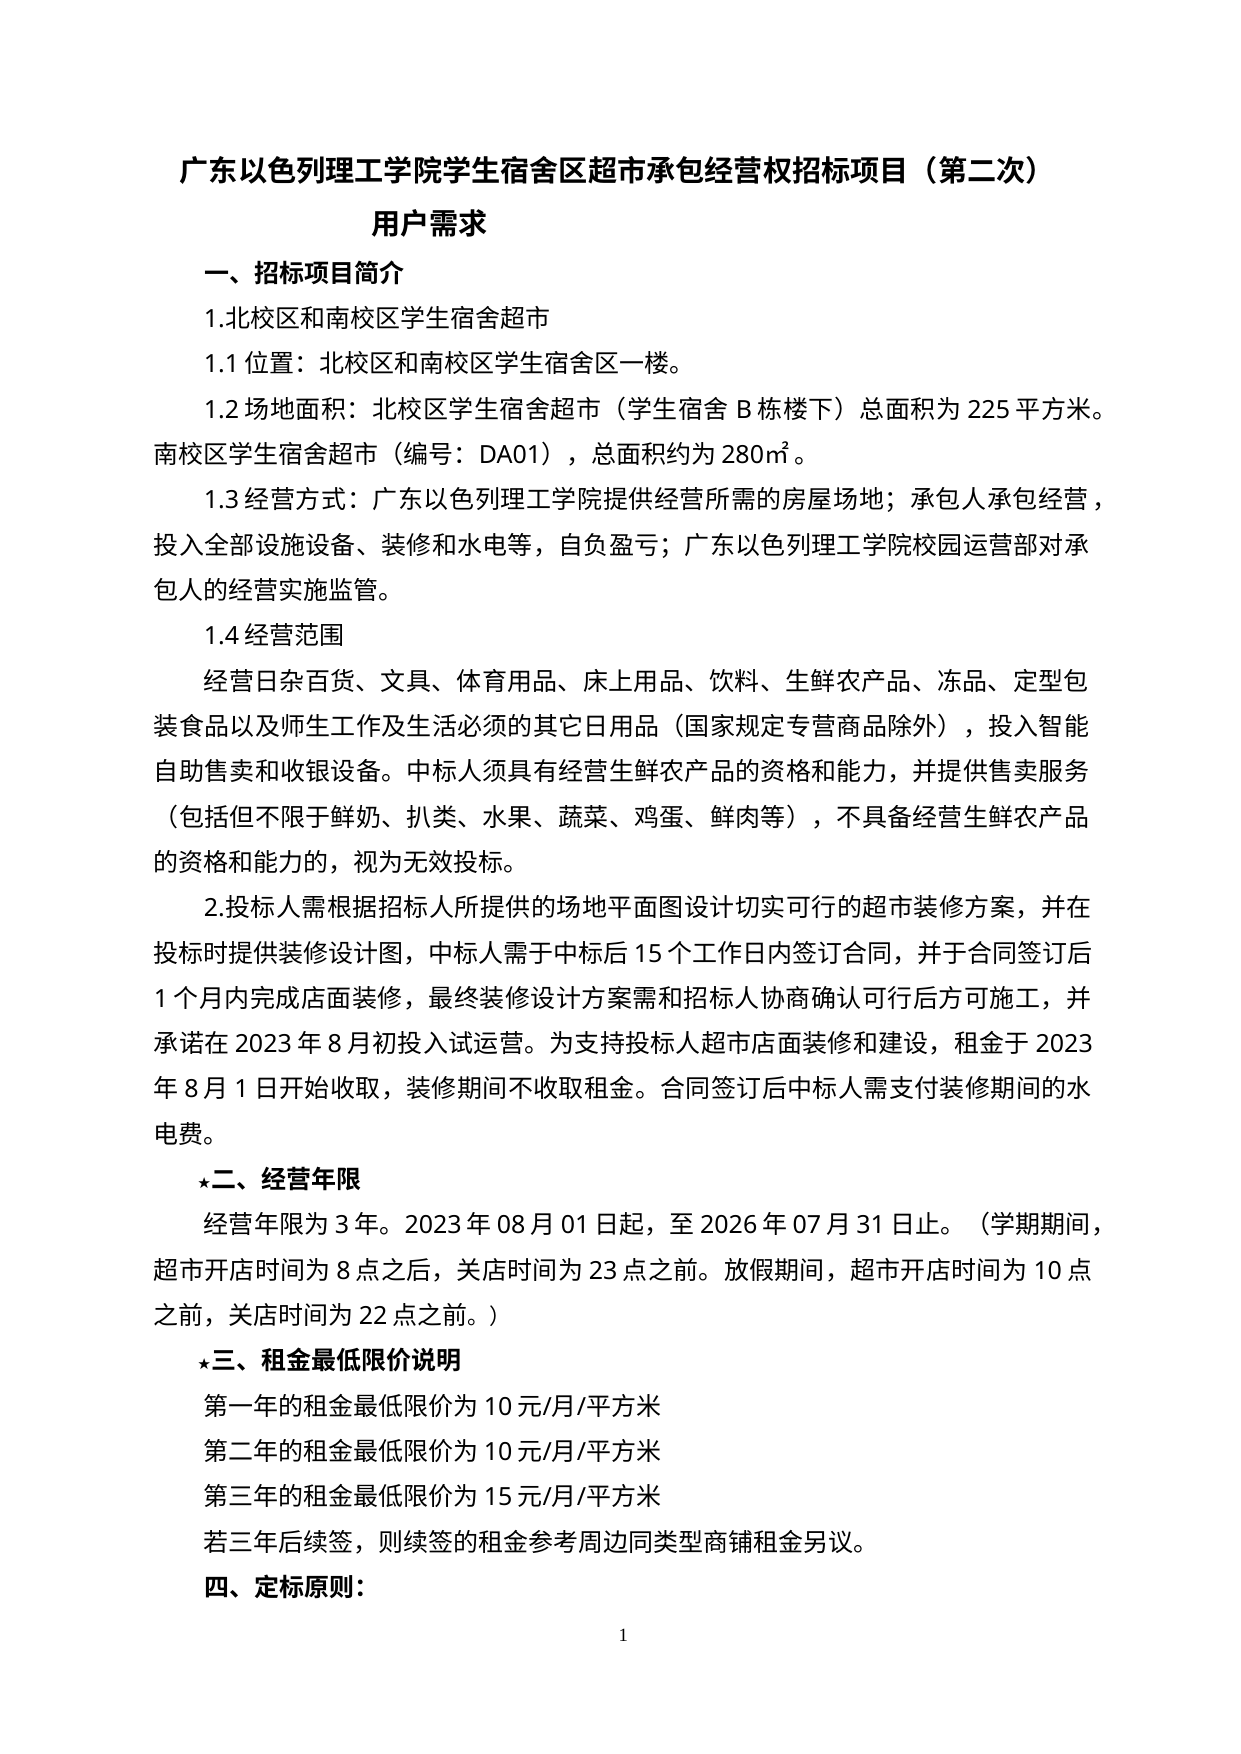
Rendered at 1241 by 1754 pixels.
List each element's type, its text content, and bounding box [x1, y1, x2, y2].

text 一、招标项目简介 [154, 253, 1092, 289]
text 经营日杂百货、文具、体育用品、床上用品、饮料、生鲜农产品、冻品、定型包装食品以及师生工作及生活必须的其它日用品（国家规定专营商品除外），投入智能自助售卖和收银设备。中标人须具有经营生鲜农产品的资格和能力，并提供售卖服务（包括但不限于鲜奶、扒类、水果、蔬菜、鸡蛋、鲜肉等），不具备经营生鲜农产品的资格和能力的，视为无效投标。 [154, 661, 1092, 879]
text 2.投标人需根据招标人所提供的场地平面图设计切实可行的超市装修方案，并在投标时提供装修设计图，中标人需于中标后15个工作日内签订合同，并于合同签订后1个月内完成店面装修，最终装修设计方案需和招标人协商确认可行后方可施工，并承诺在2023年8月初投入试运营。为支持投标人超市店面装修和建设，租金于2023年8月1日开始收取，装修期间不收取租金。合同签订后中标人需支付装修期间的水电费。 [154, 888, 1092, 1151]
text 若三年后续签，则续签的租金参考周边同类型商铺租金另议。 [154, 1522, 1092, 1558]
text 1.1位置：北校区和南校区学生宿舍区一楼。 [154, 344, 1092, 380]
text 第三年的租金最低限价为15元/月/平方米 [154, 1477, 1092, 1513]
text 1.北校区和南校区学生宿舍超市 [154, 299, 1092, 335]
text 经营年限为3年。2023年08月01日起，至2026年07月31日止。（学期期间，超市开店时间为8点之后，关店时间为23点之前。放假期间，超市开店时间为10点之前，关店时间为22点之前。） [154, 1205, 1092, 1332]
text 广东以色列理工学院学生宿舍区超市承包经营权招标项目（第二次） [154, 148, 1092, 190]
text 1.3经营方式：广东以色列理工学院提供经营所需的房屋场地；承包人承包经营，投入全部设施设备、装修和水电等，自负盈亏；广东以色列理工学院校园运营部对承包人的经营实施监管。 [154, 480, 1092, 607]
text 第二年的租金最低限价为10元/月/平方米 [154, 1431, 1092, 1468]
text ★二、经营年限 [154, 1159, 1092, 1196]
text 第一年的租金最低限价为10元/月/平方米 [154, 1386, 1092, 1422]
text ★三、租金最低限价说明 [154, 1341, 1092, 1377]
text 1.4经营范围 [154, 616, 1092, 652]
text 四、定标原则： [154, 1567, 1092, 1604]
text 1.2场地面积：北校区学生宿舍超市（学生宿舍B栋楼下）总面积为225平方米。南校区学生宿舍超市（编号：DA01），总面积约为280㎡ 。 [154, 389, 1092, 471]
text 用户需求 [183, 201, 1092, 243]
